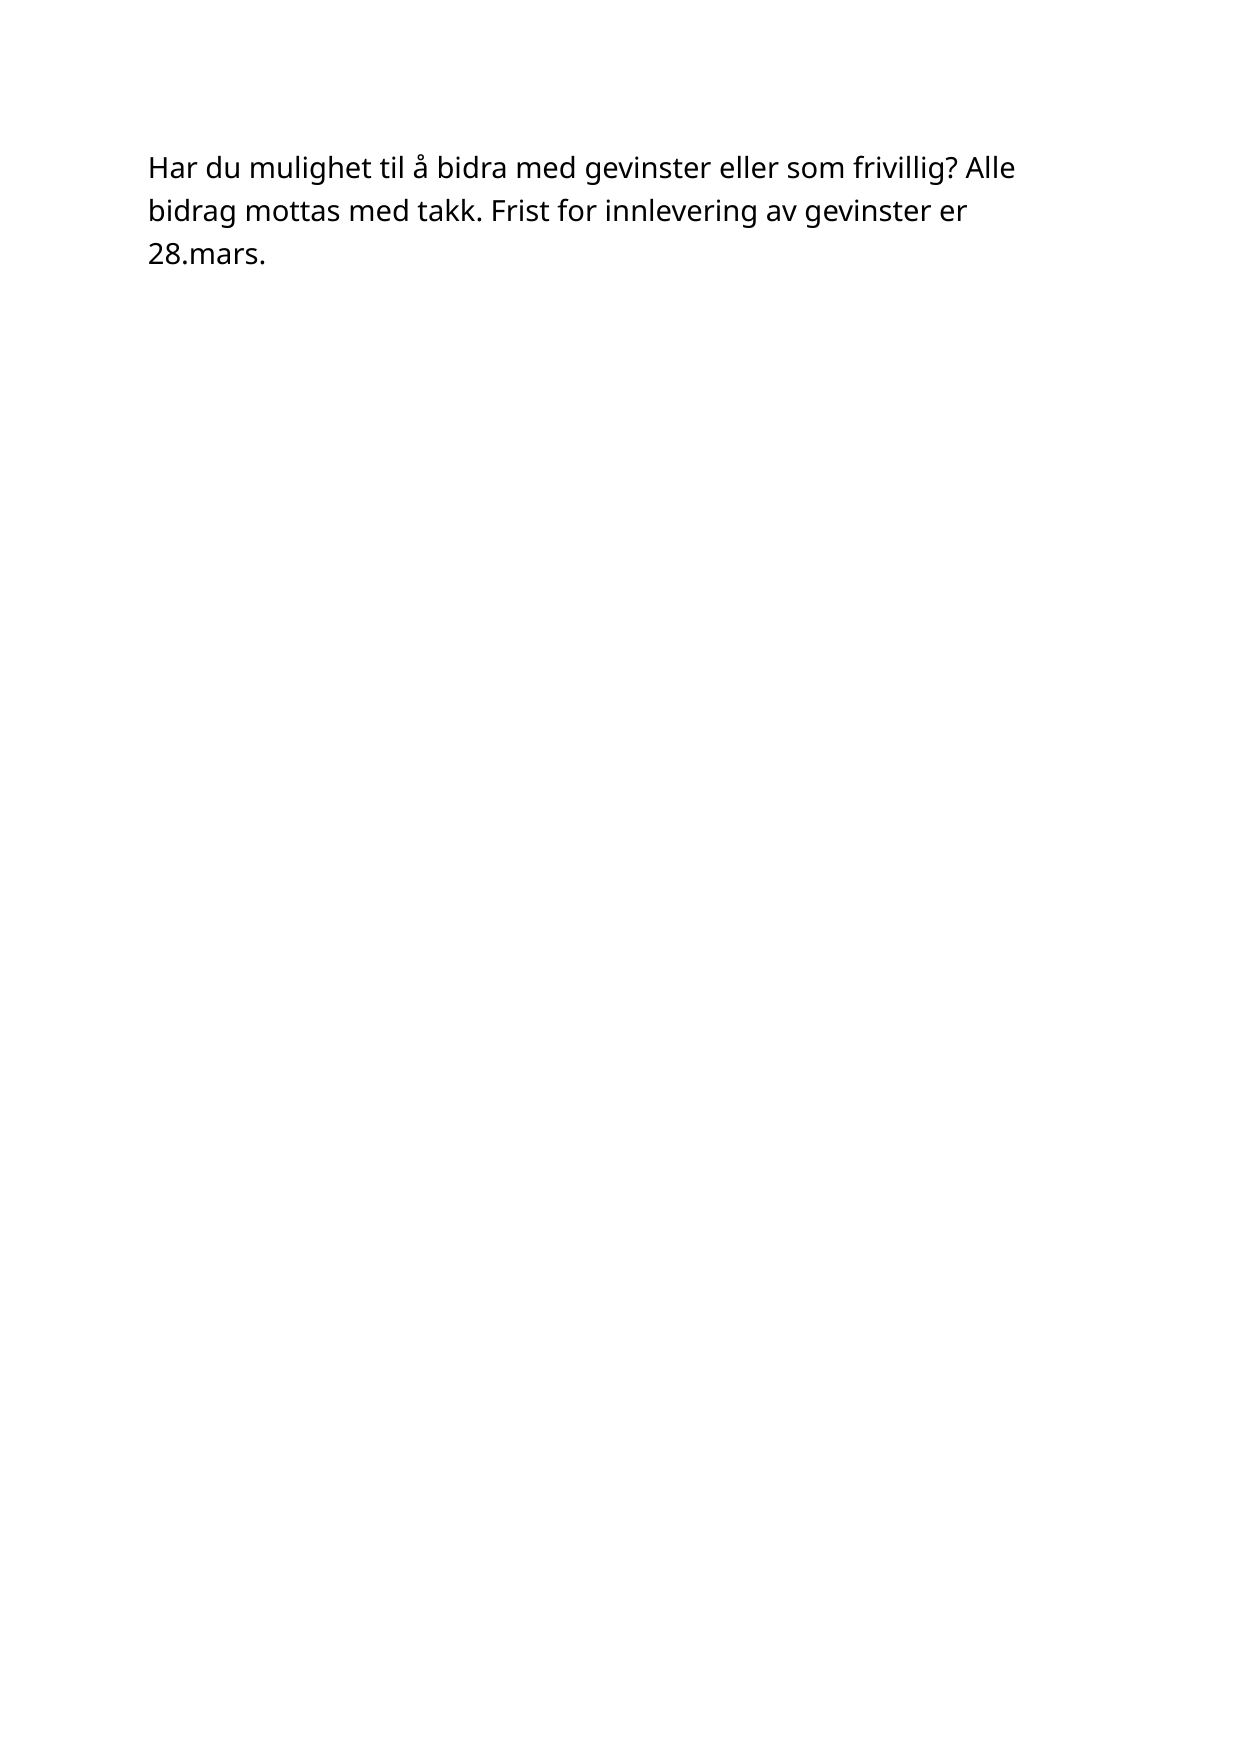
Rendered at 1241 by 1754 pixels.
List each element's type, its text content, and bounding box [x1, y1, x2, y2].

text Har du mulighet til å bidra med gevinster eller som frivillig? Alle bidrag mottas med takk. Frist for innlevering av gevinster er 28.mars. [148, 148, 1093, 273]
